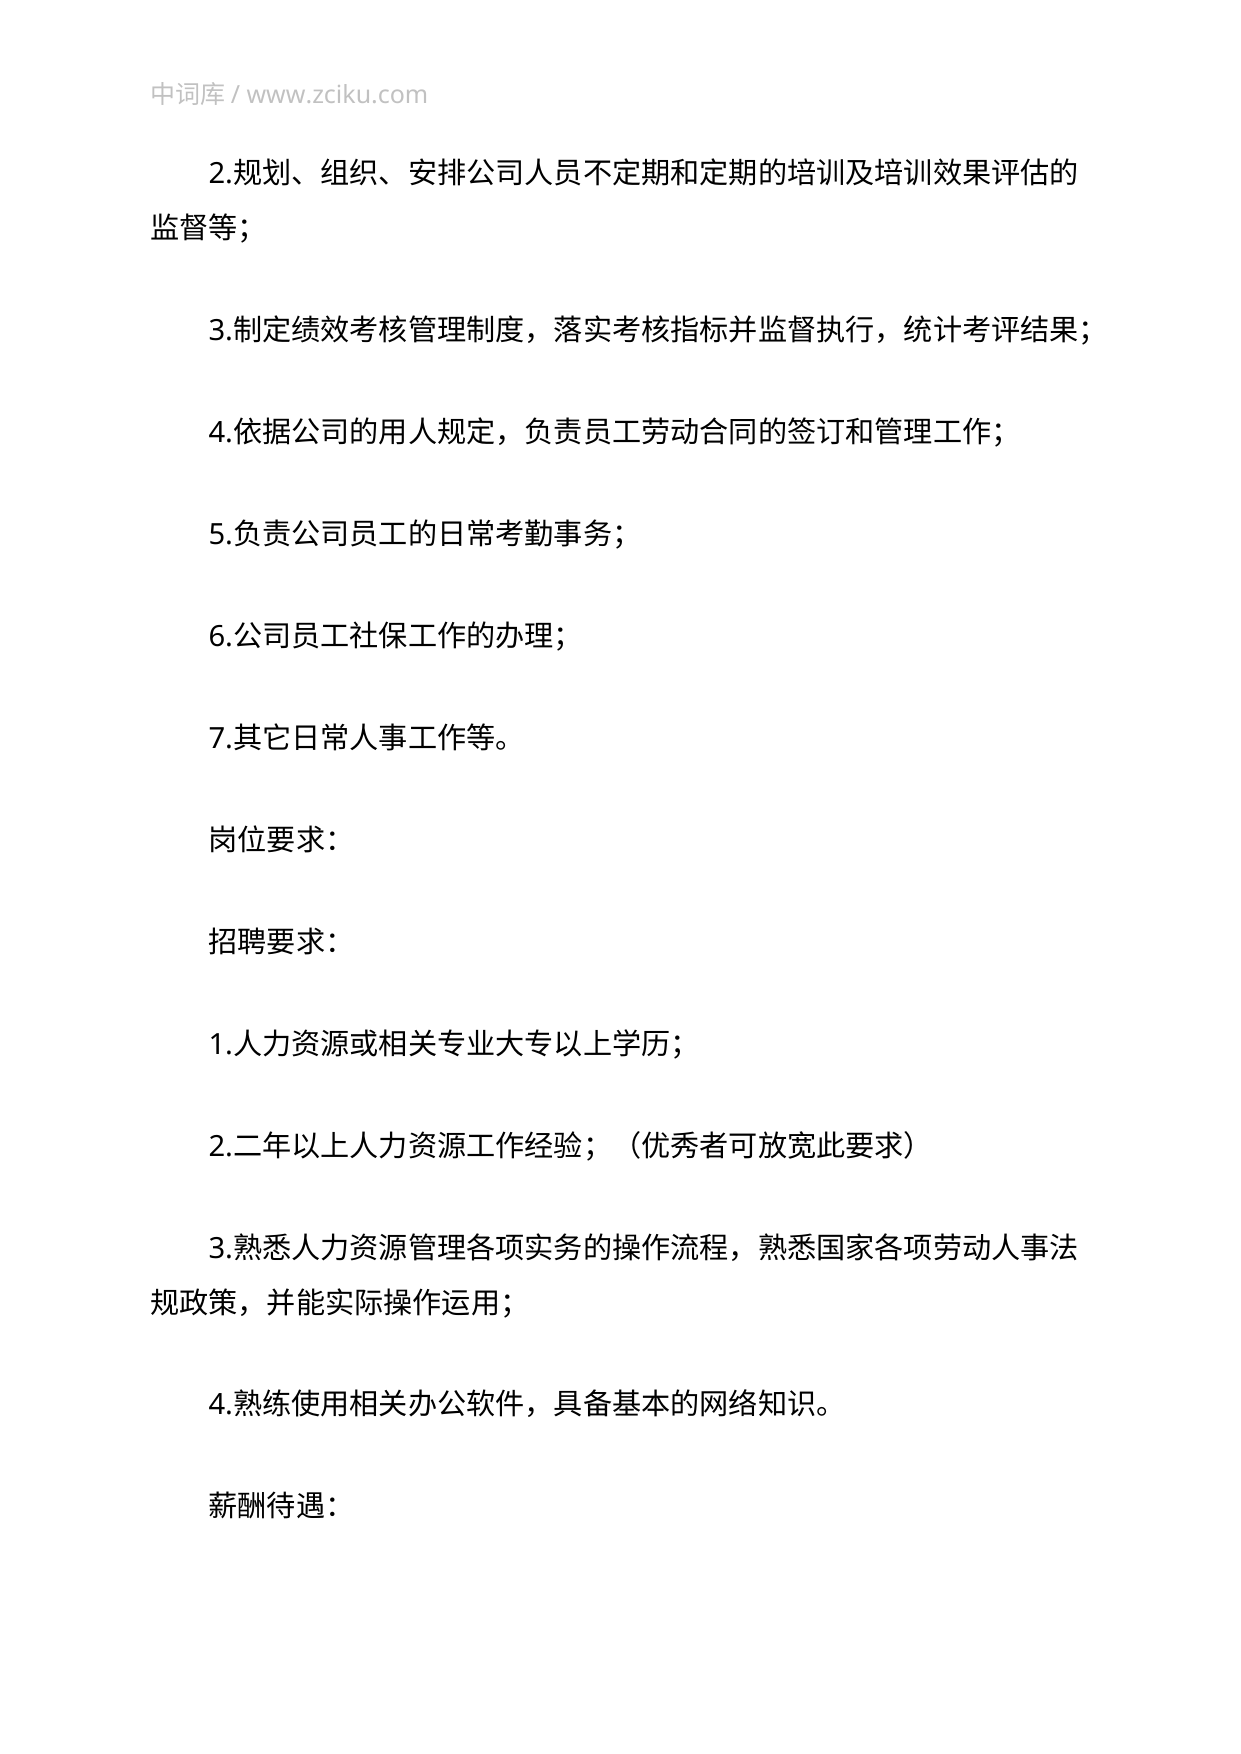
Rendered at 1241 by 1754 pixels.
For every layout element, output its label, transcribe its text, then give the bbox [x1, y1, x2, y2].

text 3.制定绩效考核管理制度，落实考核指标并监督执行，统计考评结果； [150, 307, 1090, 349]
text 3.熟悉人力资源管理各项实务的操作流程，熟悉国家各项劳动人事法规政策，并能实际操作运用； [150, 1224, 1090, 1321]
text 4.依据公司的用人规定，负责员工劳动合同的签订和管理工作； [150, 409, 1090, 451]
text 4.熟练使用相关办公软件，具备基本的网络知识。 [150, 1381, 1090, 1423]
text 2.规划、组织、安排公司人员不定期和定期的培训及培训效果评估的监督等； [150, 150, 1090, 247]
text 6.公司员工社保工作的办理； [150, 613, 1090, 655]
text 1.人力资源或相关专业大专以上学历； [150, 1020, 1090, 1063]
text 薪酬待遇： [150, 1483, 1090, 1525]
text 岗位要求： [150, 817, 1090, 859]
text 招聘要求： [150, 918, 1090, 961]
text 2.二年以上人力资源工作经验；（优秀者可放宽此要求） [150, 1122, 1090, 1164]
text 7.其它日常人事工作等。 [150, 715, 1090, 757]
text 5.负责公司员工的日常考勤事务； [150, 511, 1090, 553]
